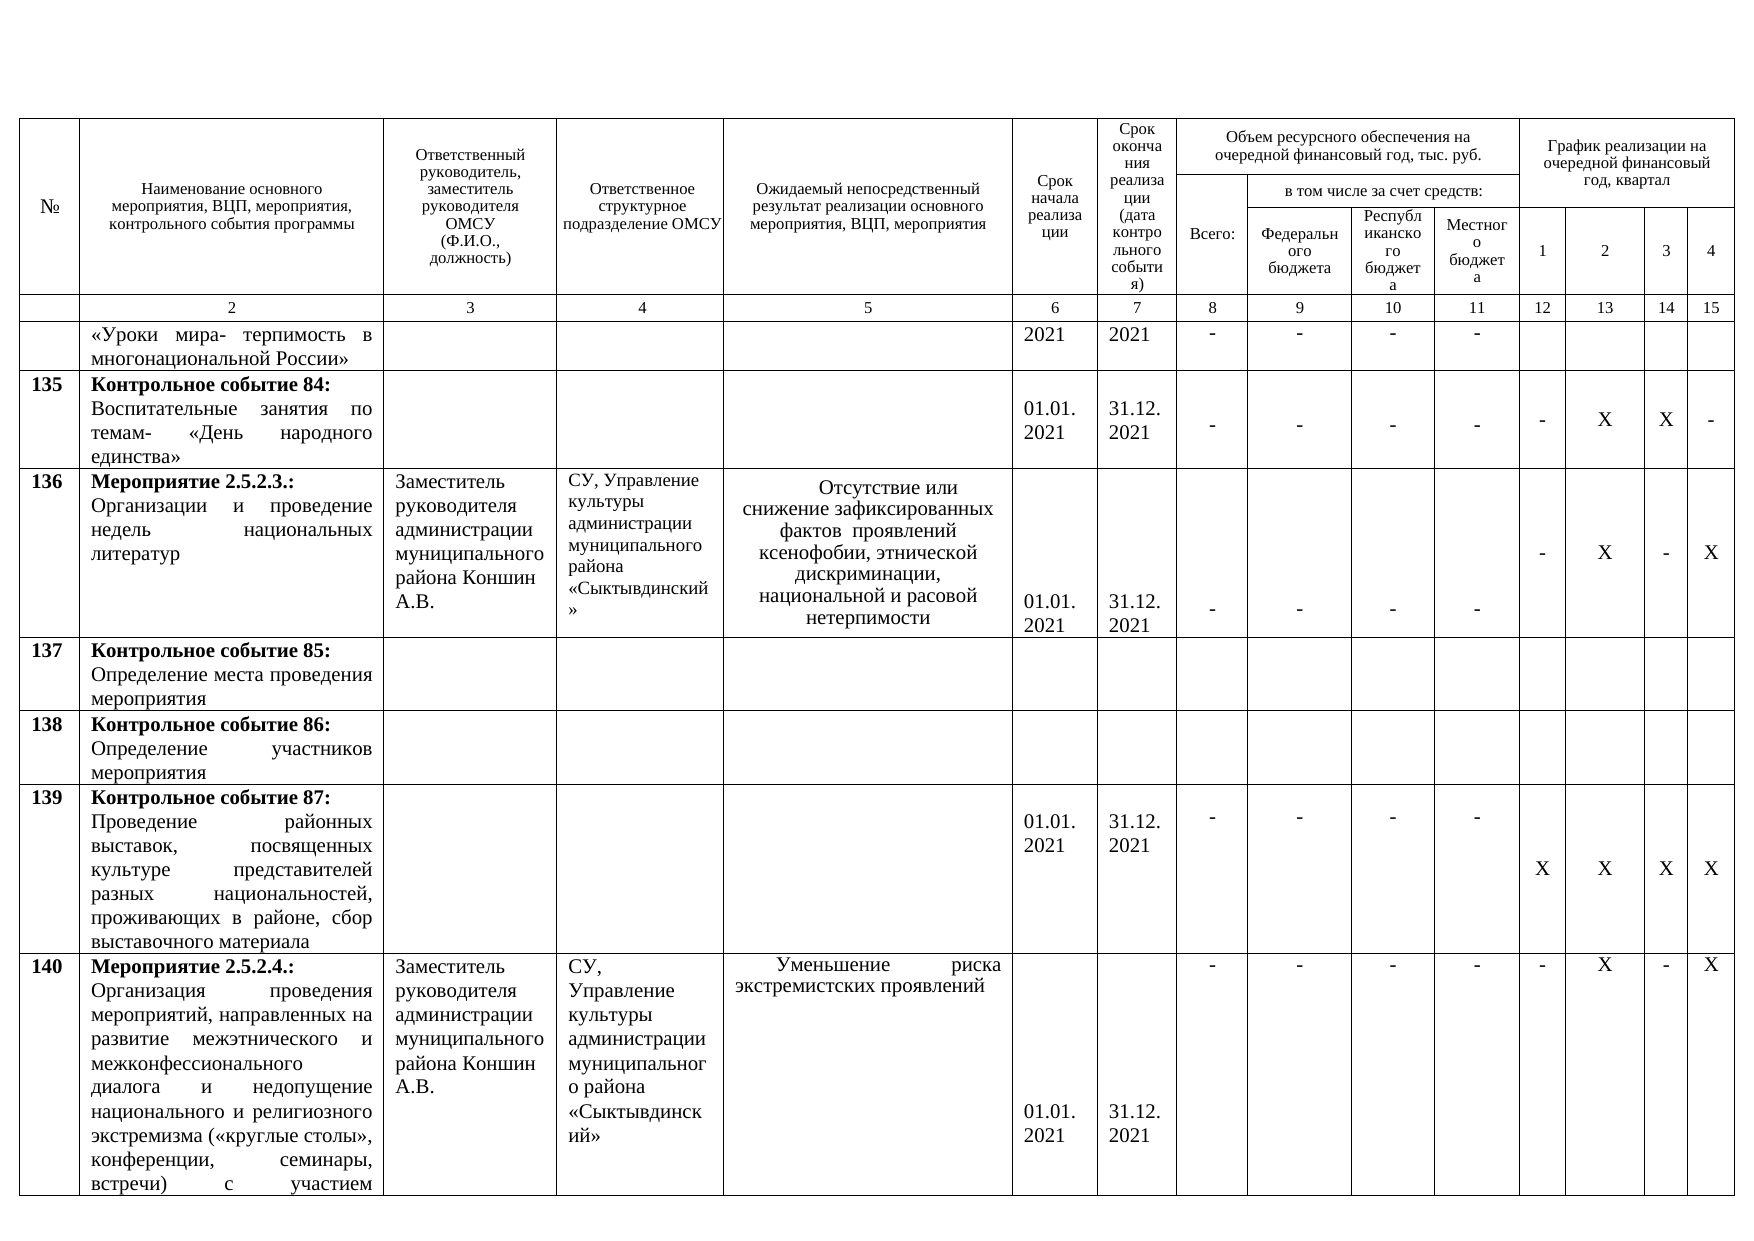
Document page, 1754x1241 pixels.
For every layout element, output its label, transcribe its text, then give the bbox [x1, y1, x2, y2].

table_cell - [1352, 954, 1434, 1195]
table_cell Отсутствие или снижение зафиксированных фактов проявлений ксенофобии, этнической дискриминации, национальной и расовой нетерпимости [724, 469, 1012, 637]
table_cell Всего: [1177, 175, 1247, 294]
table_cell 01.01.2021 [1013, 785, 1097, 953]
table_cell [1177, 711, 1247, 784]
table_cell [557, 638, 723, 710]
table_cell - [1645, 469, 1687, 637]
table_cell [1435, 638, 1519, 710]
table_cell - [1352, 469, 1434, 637]
table_cell - [1177, 469, 1247, 637]
table_cell 7 [1098, 295, 1176, 321]
table_cell 6 [1013, 295, 1097, 321]
table_cell 13 [1566, 295, 1644, 321]
table_cell X [1645, 322, 1687, 370]
table_cell X [1566, 469, 1644, 637]
table_cell [1248, 638, 1351, 710]
table_cell 3 [384, 295, 556, 321]
table_cell [1520, 638, 1565, 710]
table_header Ответственное структурное подразделение ОМСУ [557, 119, 723, 294]
table_cell Заместитель руководителя администрации муниципального района Коншин А.В. [384, 469, 556, 637]
table_cell [724, 322, 1012, 370]
table_cell - [1352, 322, 1434, 370]
table_cell 134 [20, 322, 79, 370]
table_cell X [1645, 371, 1687, 468]
table_header Ответственный руководитель, заместитель руководителя ОМСУ (Ф.И.О., должность) [384, 119, 556, 294]
table_cell 11 [1435, 295, 1519, 321]
table_header Срок окончания реализации (дата контрольного события) [1098, 119, 1176, 294]
table_cell [1352, 711, 1434, 784]
table_cell [1248, 711, 1351, 784]
table_cell 14 [1645, 295, 1687, 321]
table_cell - [1248, 322, 1351, 370]
table_cell Контрольное событие 84: Воспитательные занятия по темам- «День народного единства» [80, 371, 383, 468]
table_cell 5 [724, 295, 1012, 321]
table_cell - [1435, 469, 1519, 637]
table_cell - [1177, 954, 1247, 1195]
table_cell [724, 371, 1012, 468]
table_cell [557, 322, 723, 370]
table_cell Контрольное событие 87: Проведение районных выставок, посвященных культуре представителей разных национальностей, проживающих в районе, сбор выставочного материала [80, 785, 383, 953]
table_cell [384, 785, 556, 953]
table_header Объем ресурсного обеспечения на очередной финансовый год, тыс. руб. [1177, 119, 1519, 174]
table_cell 31.12. 2021 [1098, 785, 1176, 953]
table_cell [1566, 711, 1644, 784]
table_cell [724, 638, 1012, 710]
table_cell - [1435, 322, 1519, 370]
table_cell [20, 295, 79, 321]
table_cell Республиканского бюджета [1352, 208, 1434, 294]
table_cell - [1435, 785, 1519, 953]
table_cell [1013, 638, 1097, 710]
table_cell [1013, 711, 1097, 784]
table_cell [1098, 638, 1176, 710]
table_cell 1 [1520, 208, 1565, 294]
table_cell 4 [1688, 208, 1734, 294]
table_cell 9 [1248, 295, 1351, 321]
table_cell 31.12. 2021 [1098, 322, 1176, 370]
table_cell Контрольное событие 83: Проведение классных часов «Уроки мира- терпимость в многонациональной России» [80, 322, 383, 370]
table_cell 140 [20, 954, 79, 1195]
table_cell [557, 371, 723, 468]
table_cell [1520, 711, 1565, 784]
table_cell 01.01.2021 [1013, 322, 1097, 370]
table_cell [1098, 711, 1176, 784]
table_cell [1645, 711, 1687, 784]
table_cell Уменьшение риска экстремистских проявлений [724, 954, 1012, 1195]
table_header Ожидаемый непосредственный результат реализации основного мероприятия, ВЦП, мероприятия [724, 119, 1012, 294]
table_cell 2 [1566, 208, 1644, 294]
table_cell [384, 638, 556, 710]
table_cell - [1520, 954, 1565, 1195]
table_cell 136 [20, 469, 79, 637]
table_cell X [1688, 954, 1734, 1195]
table_cell - [1645, 954, 1687, 1195]
table_cell X [1520, 785, 1565, 953]
table_cell - [1177, 785, 1247, 953]
table_cell 138 [20, 711, 79, 784]
table_cell [1688, 638, 1734, 710]
table_cell - [1248, 371, 1351, 468]
table_cell - [1520, 322, 1565, 370]
table_cell 10 [1352, 295, 1434, 321]
table_cell - [1177, 322, 1247, 370]
table_cell 8 [1177, 295, 1247, 321]
table_cell - [1435, 371, 1519, 468]
table_cell 15 [1688, 295, 1734, 321]
table_cell X [1645, 785, 1687, 953]
table_cell 31.12. 2021 [1098, 954, 1176, 1195]
table_cell 01.01.2021 [1013, 469, 1097, 637]
table_cell [384, 371, 556, 468]
table_cell Контрольное событие 85: Определение места проведения мероприятия [80, 638, 383, 710]
table_cell X [1566, 322, 1644, 370]
table_cell 135 [20, 371, 79, 468]
table_cell - [1352, 371, 1434, 468]
table_cell 12 [1520, 295, 1565, 321]
table_cell Заместитель руководителя администрации муниципального района Коншин А.В. [384, 954, 556, 1195]
table_cell Мероприятие 2.5.2.3.: Организации и проведение недель национальных литератур [80, 469, 383, 637]
table_cell 139 [20, 785, 79, 953]
table_cell [384, 711, 556, 784]
table_header Срок начала реализации [1013, 119, 1097, 294]
table_header № [20, 119, 79, 294]
table_cell X [1566, 371, 1644, 468]
table_cell [1435, 711, 1519, 784]
table_cell - [1520, 469, 1565, 637]
table_cell СУ, Управление культуры администрации муниципального района «Сыктывдинский» [557, 469, 723, 637]
table_cell Контрольное событие 86: Определение участников мероприятия [80, 711, 383, 784]
table_cell X [1566, 785, 1644, 953]
table_cell - [1177, 371, 1247, 468]
table_cell - [1688, 322, 1734, 370]
table_cell 3 [1645, 208, 1687, 294]
table_cell 4 [557, 295, 723, 321]
table_cell 01.01.2021 [1013, 954, 1097, 1195]
table_cell X [1688, 469, 1734, 637]
table_cell [557, 711, 723, 784]
table_cell 2 [80, 295, 383, 321]
table_cell - [1248, 954, 1351, 1195]
table_cell СУ, Управление культуры администрации муниципального района «Сыктывдинский» [557, 954, 723, 1195]
table_cell - [1248, 785, 1351, 953]
table_cell [1645, 638, 1687, 710]
table_cell [1688, 711, 1734, 784]
table_cell - [1248, 469, 1351, 637]
table_cell 31.12. 2021 [1098, 371, 1176, 468]
table_header График реализации на очередной финансовый год, квартал [1520, 119, 1734, 207]
table_cell [384, 322, 556, 370]
table_cell - [1688, 371, 1734, 468]
table_cell [724, 711, 1012, 784]
table_cell [557, 785, 723, 953]
table_cell 31.12. 2021 [1098, 469, 1176, 637]
table_cell 137 [20, 638, 79, 710]
table_cell - [1520, 371, 1565, 468]
table_header Наименование основного мероприятия, ВЦП, мероприятия, контрольного события программы [80, 119, 383, 294]
table_cell X [1566, 954, 1644, 1195]
table_cell [1352, 638, 1434, 710]
table_cell [1177, 638, 1247, 710]
table_cell Местного бюджета [1435, 208, 1519, 294]
table_cell [724, 785, 1012, 953]
table_cell - [1352, 785, 1434, 953]
table_cell X [1688, 785, 1734, 953]
table_cell в том числе за счет средств: [1248, 175, 1519, 207]
table_cell Федерального бюджета [1248, 208, 1351, 294]
table_cell [1566, 638, 1644, 710]
table_cell - [1435, 954, 1519, 1195]
table_cell 01.01.2021 [1013, 371, 1097, 468]
